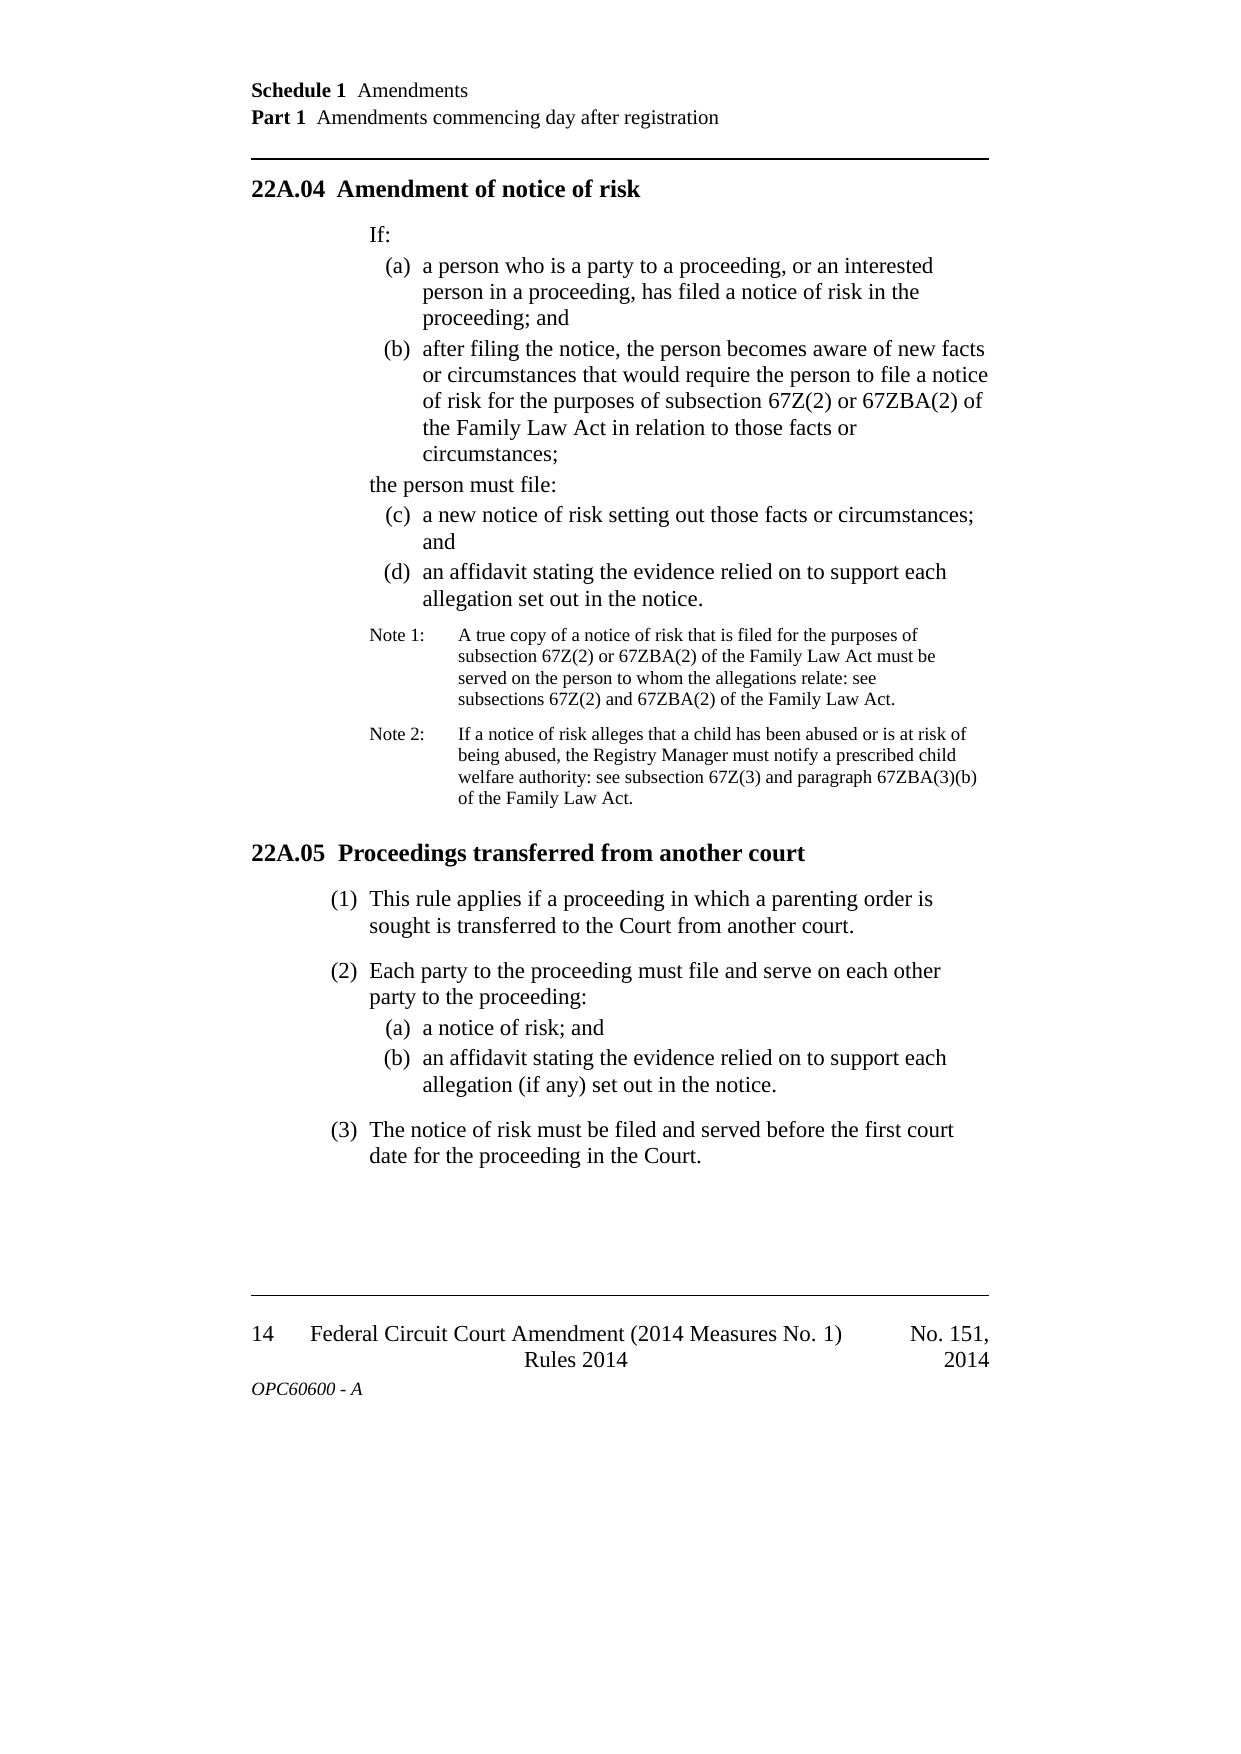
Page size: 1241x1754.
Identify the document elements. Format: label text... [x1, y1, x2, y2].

text (1) This rule applies if a proceeding in which a parenting order is sought is transferred to the Court from another court. [251, 886, 989, 938]
text (c) a new notice of risk setting out those facts or circumstances; and [251, 501, 989, 554]
text If: [251, 221, 989, 247]
text 22A.04 Amendment of notice of risk [251, 174, 989, 202]
text Note 2: If a notice of risk alleges that a child has been abused or is at risk of being abused, the Registry Manager must notify a prescribed child welfare authority: see subsection 67Z(3) and paragraph 67ZBA(3)(b) of the Family Law Act. [369, 723, 989, 809]
text (a) a person who is a party to a proceeding, or an interested person in a proceeding, has filed a notice of risk in the proceeding; and [251, 252, 989, 331]
text Note 1: A true copy of a notice of risk that is filed for the purposes of subsection 67Z(2) or 67ZBA(2) of the Family Law Act must be served on the person to whom the allegations relate: see subsections 67Z(2) and 67ZBA(2) of the Family Law Act. [369, 624, 989, 710]
text (d) an affidavit stating the evidence relied on to support each allegation set out in the notice. [251, 558, 989, 611]
text (b) after filing the notice, the person becomes aware of new facts or circumstances that would require the person to file a notice of risk for the purposes of subsection 67Z(2) or 67ZBA(2) of the Family Law Act in relation to those facts or circumstances; [251, 335, 989, 467]
text the person must file: [369, 471, 989, 497]
text (2) Each party to the proceeding must file and serve on each other party to the proceeding: [251, 957, 989, 1010]
text (b) an affidavit stating the evidence relied on to support each allegation (if any) set out in the notice. [251, 1044, 989, 1097]
text (3) The notice of risk must be filed and served before the first court date for the proceeding in the Court. [251, 1116, 989, 1168]
text 22A.05 Proceedings transferred from another court [251, 838, 989, 867]
text (a) a notice of risk; and [251, 1014, 989, 1040]
